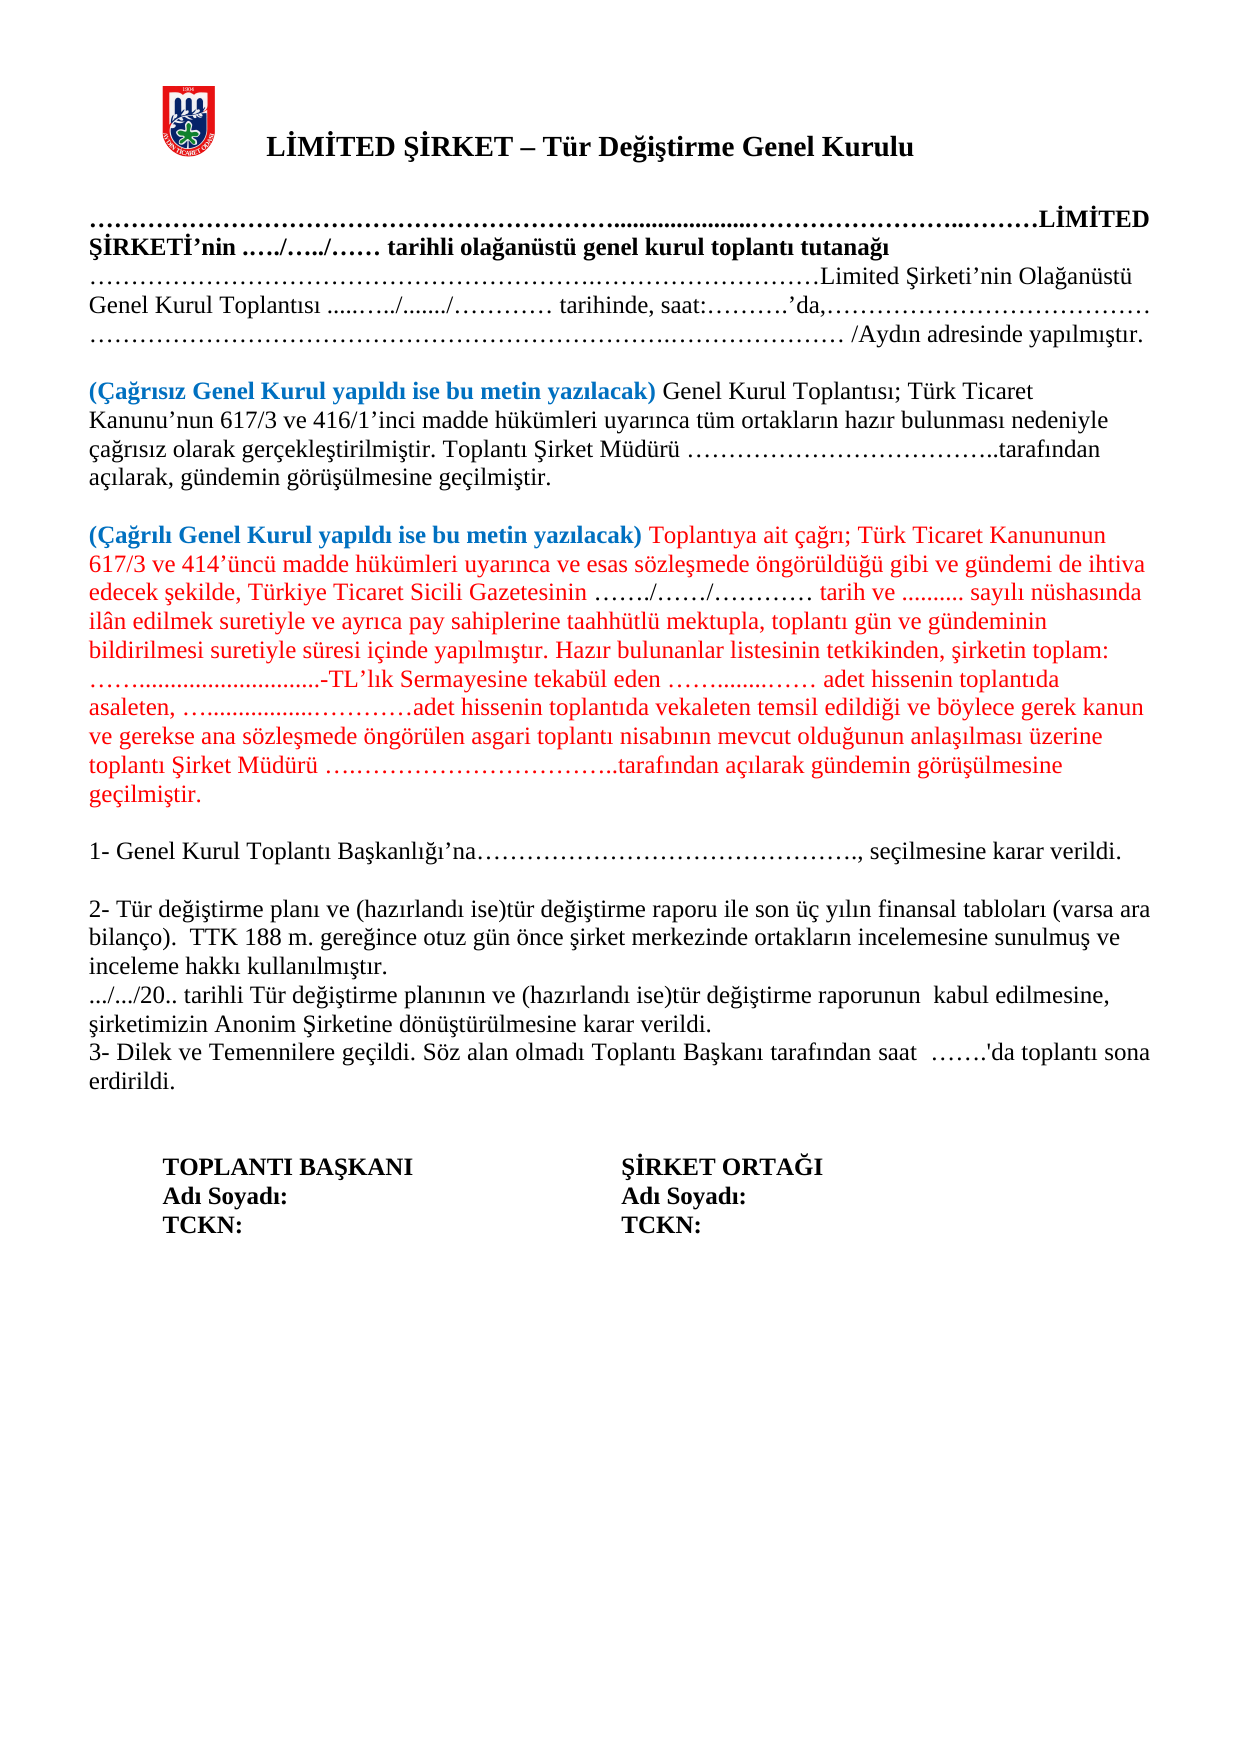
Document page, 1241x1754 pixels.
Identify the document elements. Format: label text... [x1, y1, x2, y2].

text Adı Soyadı: Adı Soyadı: [89, 1181, 1152, 1210]
text 2- Tür değiştirme planı ve (hazırlandı ise)tür değiştirme raporu ile son üç yılın finansal tabloları (varsa ara bilanço). TTK 188 m. gereğince otuz gün önce şirket merkezinde ortakların incelemesine sunulmuş ve inceleme hakkı kullanılmıştır. [89, 894, 1152, 980]
text 1- Genel Kurul Toplantı Başkanlığı’na………………………………………., seçilmesine karar verildi. [89, 836, 1152, 865]
text TOPLANTI BAŞKANI ŞİRKET ORTAĞI [89, 1152, 1152, 1181]
text (Çağrısız Genel Kurul yapıldı ise bu metin yazılacak) Genel Kurul Toplantısı; Türk Ticaret Kanunu’nun 617/3 ve 416/1’inci madde hükümleri uyarınca tüm ortakların hazır bulunması nedeniyle çağrısız olarak gerçekleştirilmiştir. Toplantı Şirket Müdürü ………………………………..tarafından açılarak, gündemin görüşülmesine geçilmiştir. [89, 376, 1152, 491]
text ………………………………………………………......................……………………..………LİMİTED ŞİRKETİ’nin .…./…../…… tarihli olağanüstü genel kurul toplantı tutanağı …………………………………………………….………………………Limited Şirketi’nin Olağanüstü Genel Kurul Toplantısı .....…../......./………… tarihinde, saat:……….’da,………………………………… …………………………………………………………….………………… /Aydın adresinde yapılmıştır. [89, 204, 1152, 347]
picture [162, 86, 215, 157]
text TCKN: TCKN: [89, 1210, 1152, 1239]
text 3- Dilek ve Temennilere geçildi. Söz alan olmadı Toplantı Başkanı tarafından saat …….'da toplantı sona erdirildi. [89, 1037, 1152, 1095]
text şirketimizin Anonim Şirketine dönüştürülmesine karar verildi. [89, 1009, 1152, 1037]
text (Çağrılı Genel Kurul yapıldı ise bu metin yazılacak) Toplantıya ait çağrı; Türk Ticaret Kanununun 617/3 ve 414’üncü madde hükümleri uyarınca ve esas sözleşmede öngörüldüğü gibi ve gündemi de ihtiva edecek şekilde, Türkiye Ticaret Sicili Gazetesinin ……./……/………… tarih ve .......... sayılı nüshasında ilân edilmek suretiyle ve ayrıca pay sahiplerine taahhütlü mektupla, toplantı gün ve gündeminin bildirilmesi suretiyle süresi içinde yapılmıştır. Hazır bulunanlar listesinin tetkikinden, şirketin toplam:…….............................-TL’lık Sermayesine tekabül eden ……........…… adet hissenin toplantıda asaleten, ….................…………adet hissenin toplantıda vekaleten temsil edildiği ve böylece gerek kanun ve gerekse ana sözleşmede öngörülen asgari toplantı nisabının mevcut olduğunun anlaşılması üzerine toplantı Şirket Müdürü ….…………………………..tarafından açılarak gündemin görüşülmesine geçilmiştir. [89, 520, 1152, 807]
text .../.../20.. tarihli Tür değiştirme planının ve (hazırlandı ise)tür değiştirme raporunun kabul edilmesine, [89, 980, 1152, 1009]
